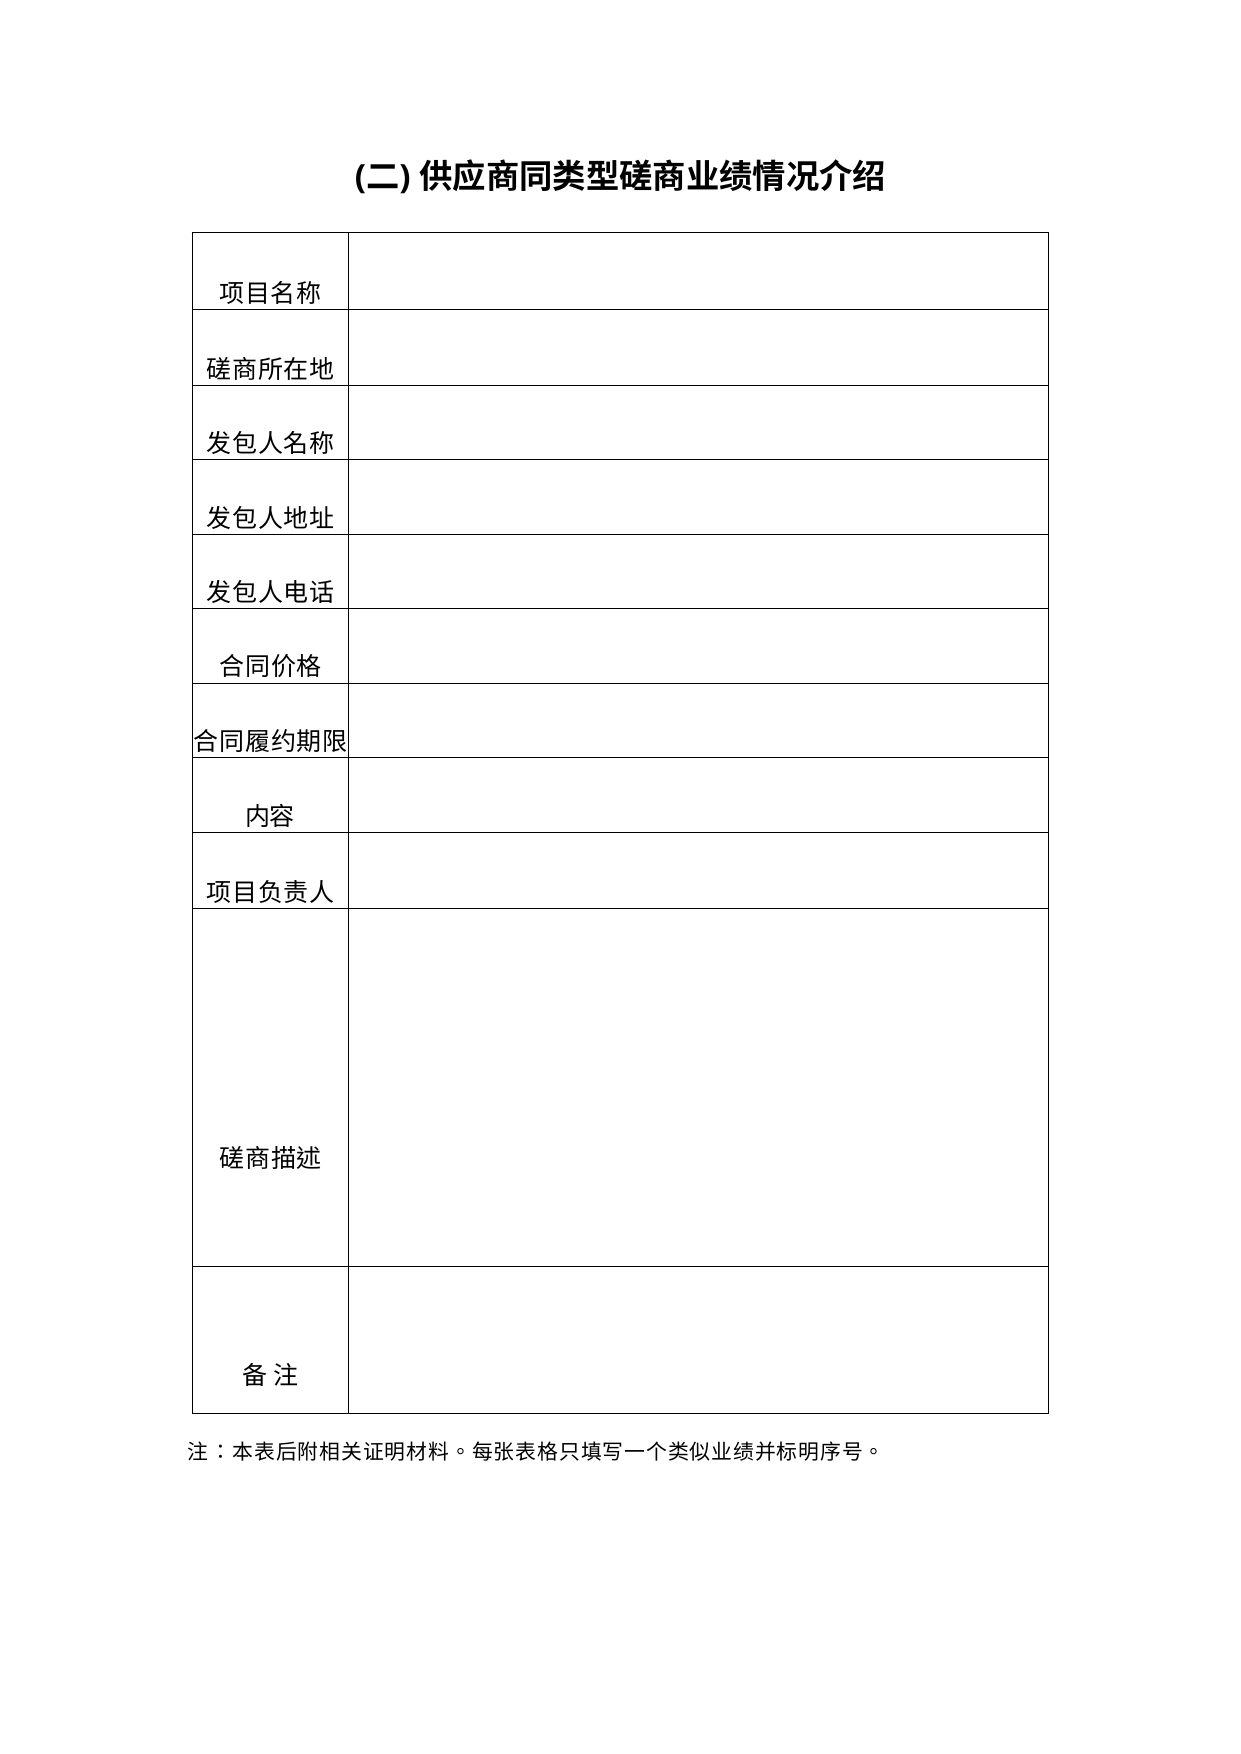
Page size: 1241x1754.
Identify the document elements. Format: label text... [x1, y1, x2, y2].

table_cell 发包人地址 [193, 460, 348, 534]
table_header 项目名称 [193, 233, 348, 309]
table_cell 合同价格 [193, 609, 348, 683]
table_cell 内容 [193, 758, 348, 832]
table_cell [349, 460, 1048, 534]
table_cell [349, 310, 1048, 385]
table_cell 发包人电话 [193, 535, 348, 608]
table_cell 磋商所在地 [193, 310, 348, 385]
table_cell 发包人名称 [193, 386, 348, 459]
table_cell [349, 1267, 1048, 1413]
list 供应商同类型磋商业绩情况介绍 [187, 150, 1053, 198]
table_cell [349, 609, 1048, 683]
table_cell 项目负责人 [193, 833, 348, 908]
table_cell [349, 684, 1048, 757]
table_cell [349, 758, 1048, 832]
table_cell 备 注 [193, 1267, 348, 1413]
table_cell [349, 833, 1048, 908]
table_cell 合同履约期限 [193, 684, 348, 757]
table_cell [349, 909, 1048, 1266]
table_cell [349, 386, 1048, 459]
table_header [349, 233, 1048, 309]
table_cell 磋商描述 [193, 909, 348, 1266]
table_cell [349, 535, 1048, 608]
text 注：本表后附相关证明材料。每张表格只填写一个类似业绩并标明序号。 [187, 1439, 1053, 1465]
